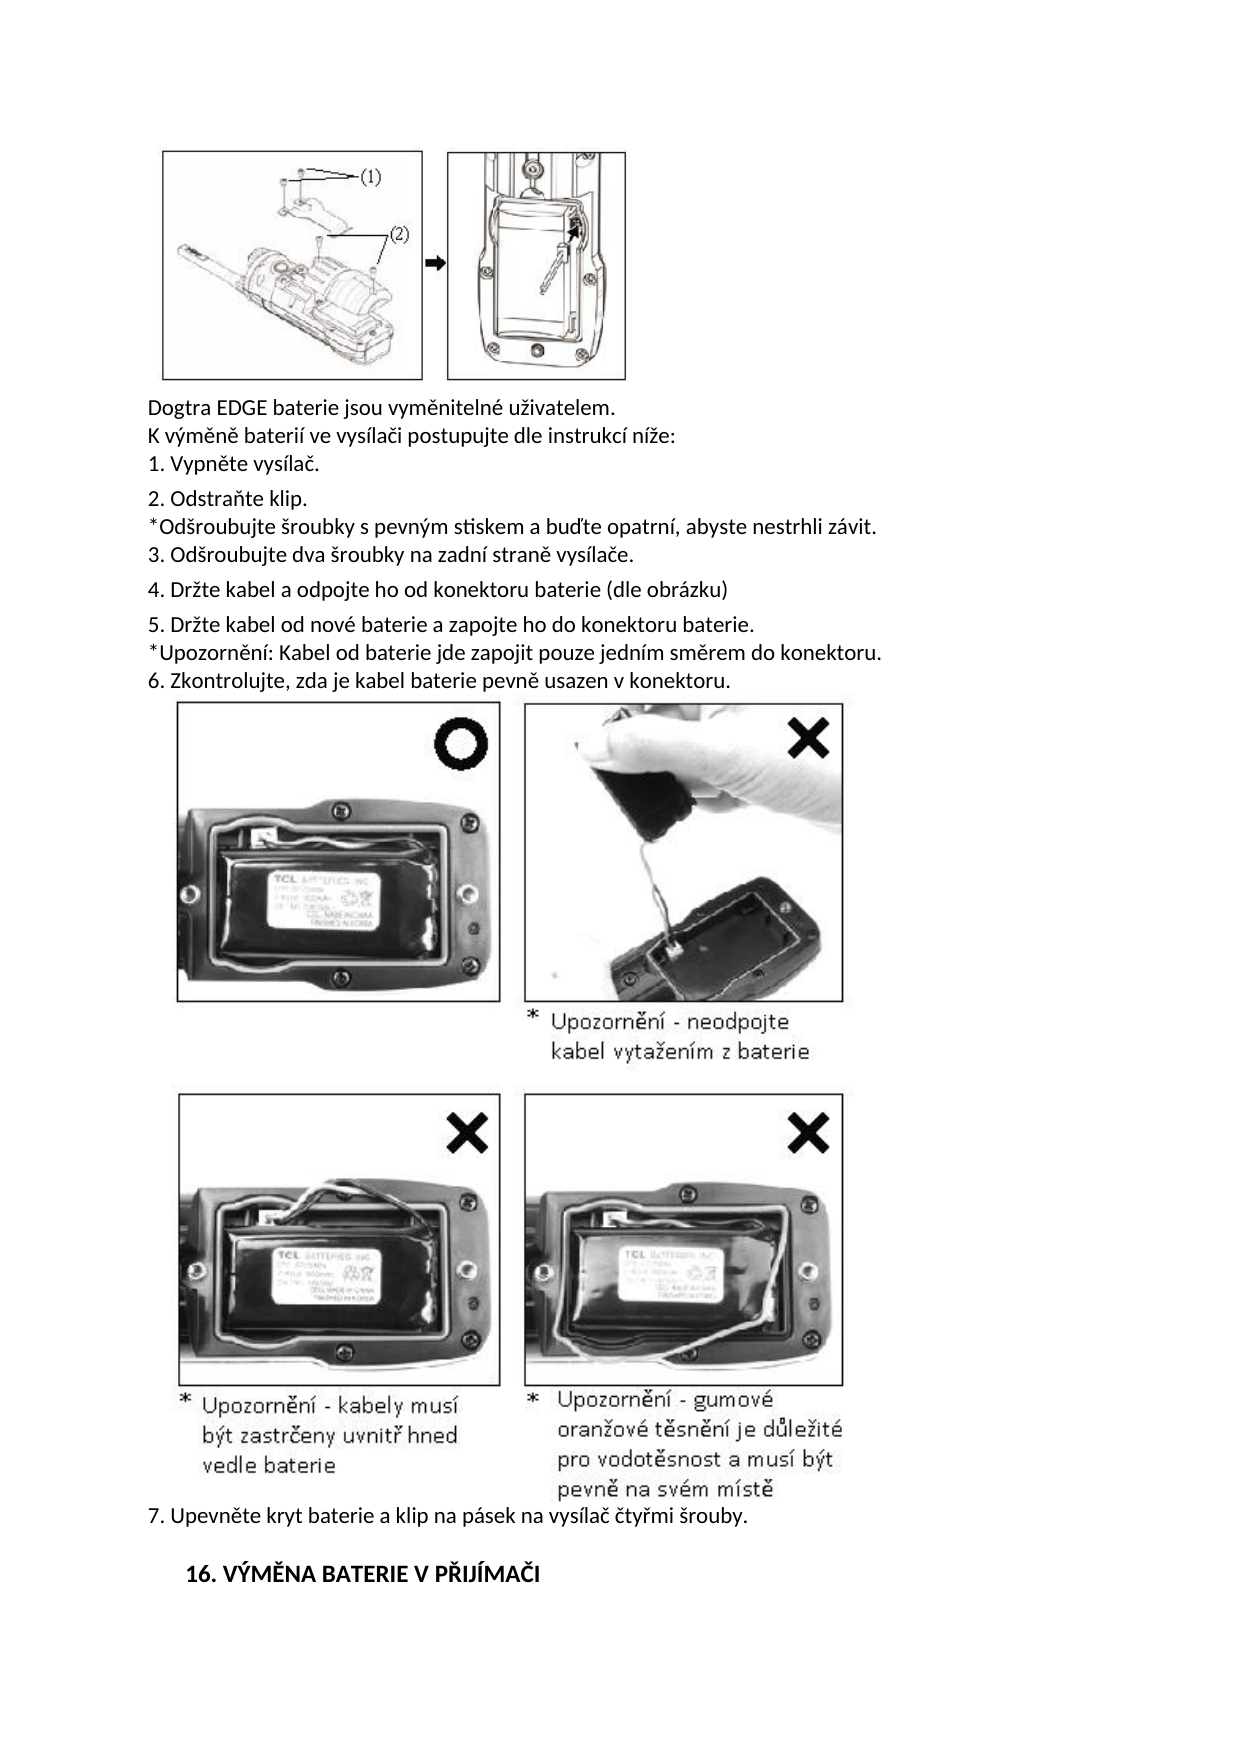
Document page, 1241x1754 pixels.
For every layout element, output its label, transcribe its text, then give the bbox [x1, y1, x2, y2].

text *Upozornění: Kabel od baterie jde zapojit pouze jedním směrem do konektoru. [148, 638, 1093, 666]
text K výměně baterií ve vysílači postupujte dle instrukcí níže: [148, 421, 1093, 449]
text Dogtra EDGE baterie jsou vyměnitelné uživatelem. [148, 393, 1093, 421]
text 2. Odstraňte klip. [148, 484, 1093, 512]
list VÝMĚNA BATERIE V PŘIJÍMAČI [185, 1558, 1093, 1589]
text 6. Zkontrolujte, zda je kabel baterie pevně usazen v konektoru. [148, 666, 1093, 694]
text 5. Držte kabel od nové baterie a zapojte ho do konektoru baterie. [148, 610, 1093, 638]
text 7. Upevněte kryt baterie a klip na pásek na vysílač čtyřmi šrouby. [148, 1501, 1093, 1529]
text *Odšroubujte šroubky s pevným stiskem a buďte opatrní, abyste nestrhli závit. [148, 512, 1093, 540]
text 1. Vypněte vysílač. [148, 449, 1093, 477]
text 4. Držte kabel a odpojte ho od konektoru baterie (dle obrázku) [148, 575, 1093, 603]
text 3. Odšroubujte dva šroubky na zadní straně vysílače. [148, 540, 1093, 568]
